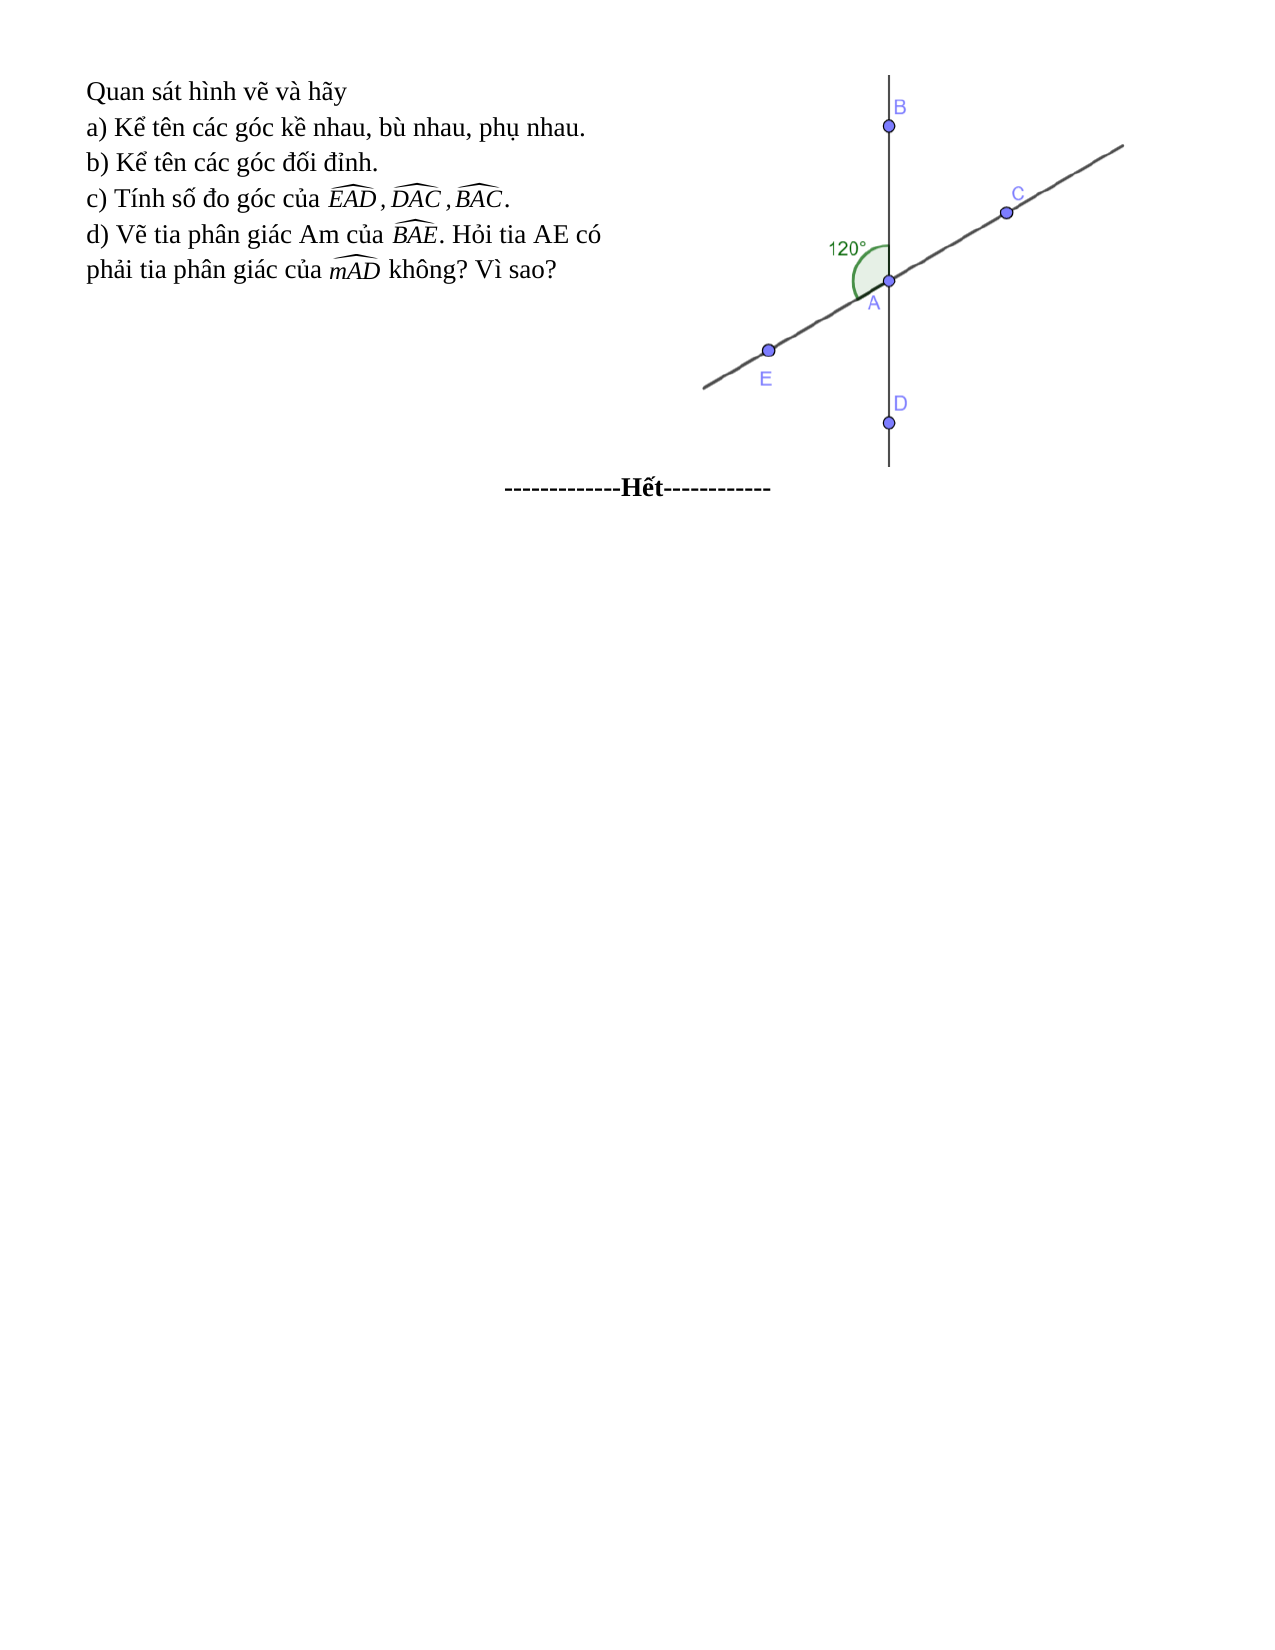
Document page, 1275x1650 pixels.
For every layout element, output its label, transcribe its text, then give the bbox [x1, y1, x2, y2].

table_header [637, 75, 1199, 471]
table_header Quan sát hình vẽ và hãy a) Kể tên các góc kề nhau, bù nhau, phụ nhau. b) Kể tên các góc đối đỉnh. c) Tính số đo góc của . d) Vẽ tia phân giác Am của . Hỏi tia AE có phải tia phân giác của không? Vì sao? [75, 75, 637, 471]
picture [648, 75, 1148, 467]
text -------------Hết------------ [75, 471, 1200, 502]
